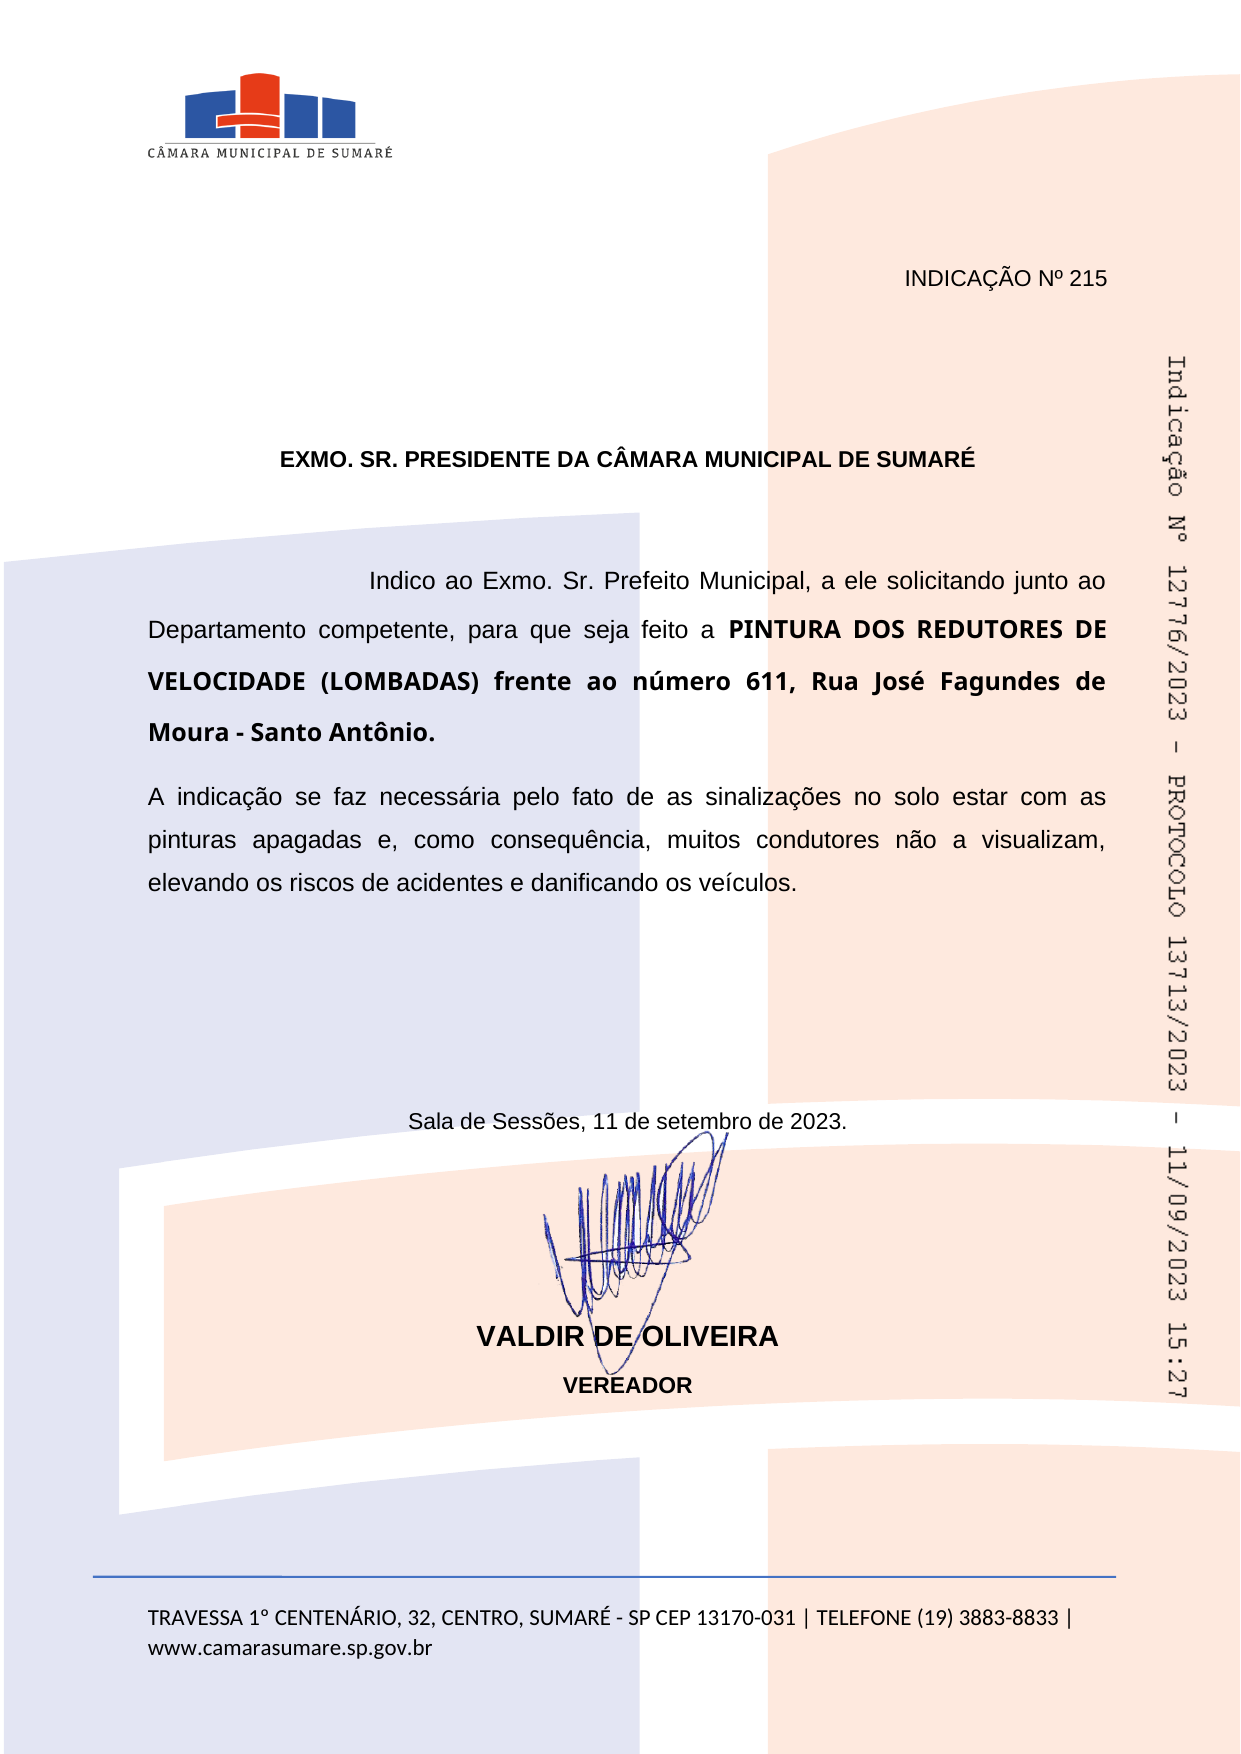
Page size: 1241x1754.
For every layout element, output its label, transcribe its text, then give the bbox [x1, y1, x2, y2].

text VALDIR DE OLIVEIRA [741, 1319, 1107, 1353]
text EXMO. SR. PRESIDENTE DA CÂMARA MUNICIPAL DE SUMARÉ [148, 446, 1107, 472]
picture [147, 73, 394, 160]
picture [1142, 349, 1205, 1405]
text Sala de Sessões, 11 de setembro de 2023. [741, 1108, 1107, 1135]
text VEREADOR [148, 1372, 1107, 1398]
text Sala de Sessões, 11 de setembro de 2023. [148, 1108, 518, 1135]
text INDICAÇÃO Nº 215 [148, 265, 1107, 291]
picture [518, 1108, 741, 1386]
text A indicação se faz necessária pelo fato de as sinalizações no solo estar com as pinturas apagadas e, como consequência, muitos condutores não a visualizam, elevando os riscos de acidentes e danificando os veículos. [148, 782, 1107, 897]
text VALDIR DE OLIVEIRA [148, 1319, 518, 1353]
text Indico ao Exmo. Sr. Prefeito Municipal, a ele solicitando junto ao Departamento competente, para que seja feito a PINTURA DOS REDUTORES DE VELOCIDADE (LOMBADAS) frente ao número 611, Rua José Fagundes de Moura - Santo Antônio. [148, 566, 1107, 748]
